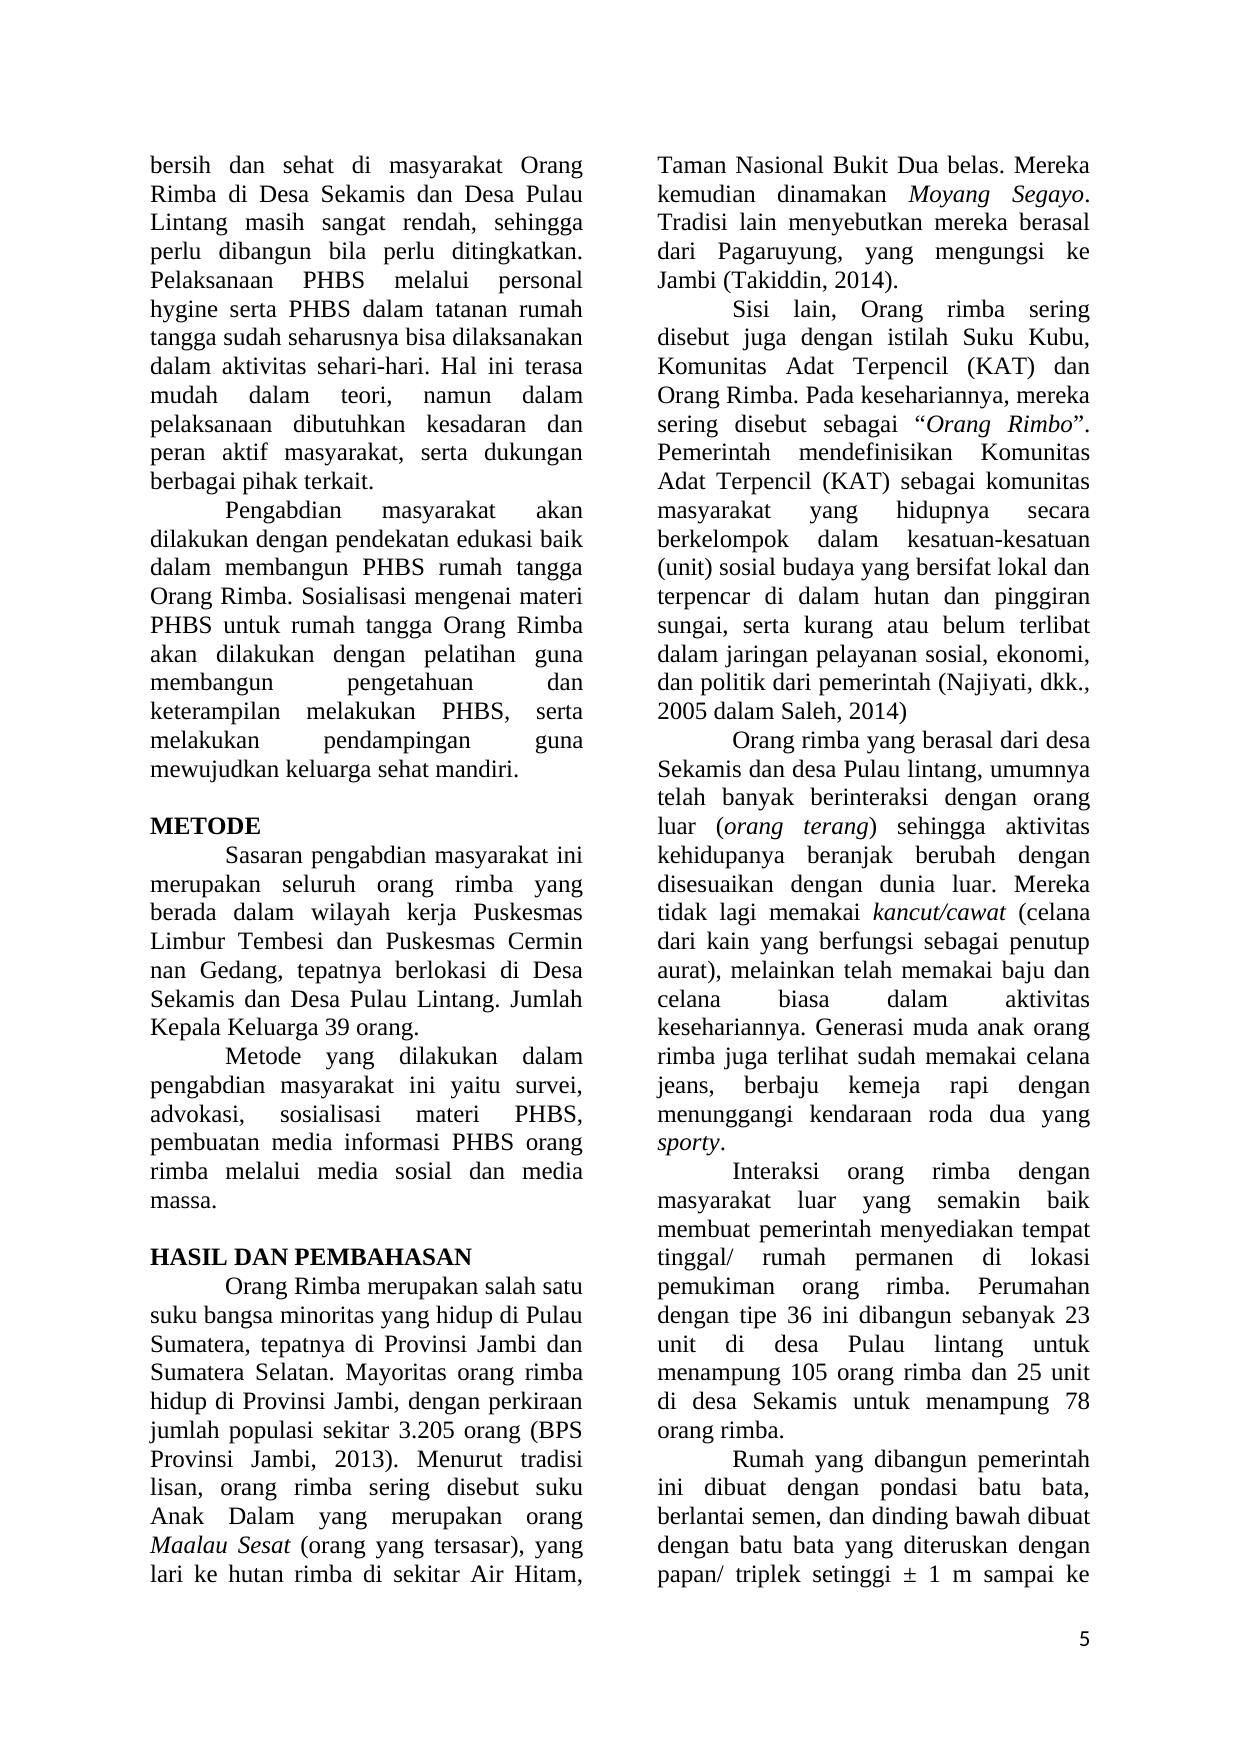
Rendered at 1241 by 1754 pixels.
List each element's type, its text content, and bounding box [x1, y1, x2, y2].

text Sisi lain, Orang rimba sering disebut juga dengan istilah Suku Kubu, Komunitas Adat Terpencil (KAT) dan Orang Rimba. Pada kesehariannya, mereka sering disebut sebagai “Orang Rimbo”. Pemerintah mendefinisikan Komunitas Adat Terpencil (KAT) sebagai komunitas masyarakat yang hidupnya secara berkelompok dalam kesatuan-kesatuan (unit) sosial budaya yang bersifat lokal dan terpencar di dalam hutan dan pinggiran sungai, serta kurang atau belum terlibat dalam jaringan pelayanan sosial, ekonomi, dan politik dari pemerintah (Najiyati, dkk., 2005 dalam Saleh, 2014) [657, 294, 1090, 725]
text METODE [150, 811, 583, 840]
text Orang Rimba merupakan salah satu suku bangsa minoritas yang hidup di Pulau Sumatera, tepatnya di Provinsi Jambi dan Sumatera Selatan. Mayoritas orang rimba hidup di Provinsi Jambi, dengan perkiraan jumlah populasi sekitar 3.205 orang (BPS Provinsi Jambi, 2013). Menurut tradisi lisan, orang rimba sering disebut suku Anak Dalam yang merupakan orang Maalau Sesat (orang yang tersasar), yang lari ke hutan rimba di sekitar Air Hitam, Taman Nasional Bukit Dua belas. Mereka kemudian dinamakan Moyang Segayo. Tradisi lain menyebutkan mereka berasal dari Pagaruyung, yang mengungsi ke Jambi (Takiddin, 2014). [657, 150, 1090, 294]
text Orang rimba yang berasal dari desa Sekamis dan desa Pulau lintang, umumnya telah banyak berinteraksi dengan orang luar (orang terang) sehingga aktivitas kehidupanya beranjak berubah dengan disesuaikan dengan dunia luar. Mereka tidak lagi memakai kancut/cawat (celana dari kain yang berfungsi sebagai penutup aurat), melainkan telah memakai baju dan celana biasa dalam aktivitas kesehariannya. Generasi muda anak orang rimba juga terlihat sudah memakai celana jeans, berbaju kemeja rapi dengan menunggangi kendaraan roda dua yang sporty. [657, 725, 1090, 1156]
text Metode yang dilakukan dalam pengabdian masyarakat ini yaitu survei, advokasi, sosialisasi materi PHBS, pembuatan media informasi PHBS orang rimba melalui media sosial dan media massa. [150, 1041, 583, 1214]
text Orang Rimba merupakan salah satu suku bangsa minoritas yang hidup di Pulau Sumatera, tepatnya di Provinsi Jambi dan Sumatera Selatan. Mayoritas orang rimba hidup di Provinsi Jambi, dengan perkiraan jumlah populasi sekitar 3.205 orang (BPS Provinsi Jambi, 2013). Menurut tradisi lisan, orang rimba sering disebut suku Anak Dalam yang merupakan orang Maalau Sesat (orang yang tersasar), yang lari ke hutan rimba di sekitar Air Hitam, Taman Nasional Bukit Dua belas. Mereka kemudian dinamakan Moyang Segayo. Tradisi lain menyebutkan mereka berasal dari Pagaruyung, yang mengungsi ke Jambi (Takiddin, 2014). [150, 1271, 583, 1587]
text HASIL DAN PEMBAHASAN [150, 1242, 583, 1271]
text Interaksi orang rimba dengan masyarakat luar yang semakin baik membuat pemerintah menyediakan tempat tinggal/ rumah permanen di lokasi pemukiman orang rimba. Perumahan dengan tipe 36 ini dibangun sebanyak 23 unit di desa Pulau lintang untuk menampung 105 orang rimba dan 25 unit di desa Sekamis untuk menampung 78 orang rimba. [657, 1156, 1090, 1444]
text Sasaran pengabdian masyarakat ini merupakan seluruh orang rimba yang berada dalam wilayah kerja Puskesmas Limbur Tembesi dan Puskesmas Cermin nan Gedang, tepatnya berlokasi di Desa Sekamis dan Desa Pulau Lintang. Jumlah Kepala Keluarga 39 orang. [150, 840, 583, 1041]
text Pengabdian masyarakat akan dilakukan dengan pendekatan edukasi baik dalam membangun PHBS rumah tangga Orang Rimba. Sosialisasi mengenai materi PHBS untuk rumah tangga Orang Rimba akan dilakukan dengan pelatihan guna membangun pengetahuan dan keterampilan melakukan PHBS, serta melakukan pendampingan guna mewujudkan keluarga sehat mandiri. [150, 495, 583, 782]
